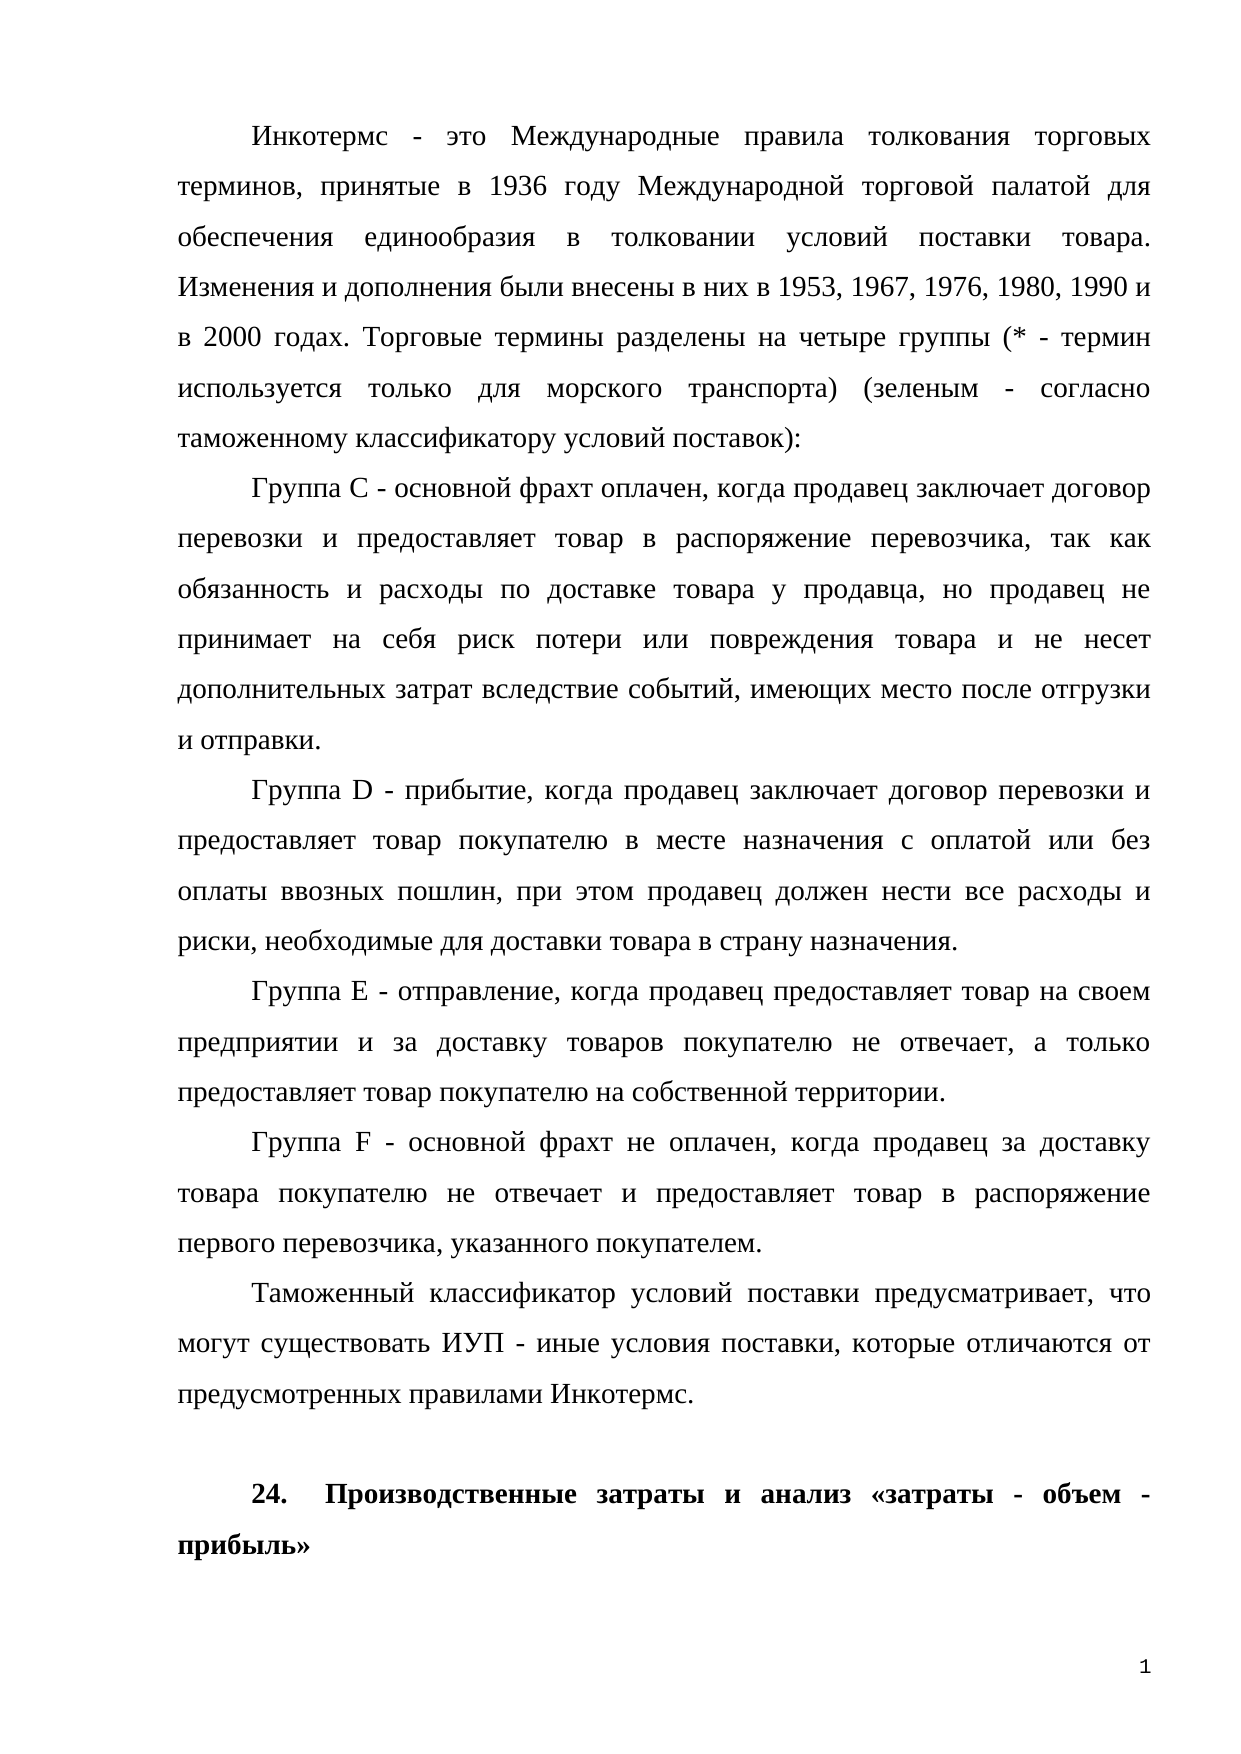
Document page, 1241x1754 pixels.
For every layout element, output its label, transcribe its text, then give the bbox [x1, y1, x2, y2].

text Группа C - основной фрахт оплачен, когда продавец заключает договор перевозки и предоставляет товар в распоряжение перевозчика, так как обязанность и расходы по доставке товара у продавца, но продавец не принимает на себя риск потери или повреждения товара и не несет дополнительных затрат вследствие событий, имеющих место после отгрузки и отправки. [177, 470, 1152, 755]
text Группа D - прибытие, когда продавец заключает договор перевозки и предоставляет товар покупателю в месте назначения с оплатой или без оплаты ввозных пошлин, при этом продавец должен нести все расходы и риски, необходимые для доставки товара в страну назначения. [177, 772, 1152, 957]
text Группа E - отправление, когда продавец предоставляет товар на своем предприятии и за доставку товаров покупателю не отвечает, а только предоставляет товар покупателю на собственной территории. [177, 973, 1152, 1108]
text Таможенный классификатор условий поставки предусматривает, что могут существовать ИУП - иные условия поставки, которые отличаются от предусмотренных правилами Инкотермс. [177, 1275, 1152, 1409]
text Группа F - основной фрахт не оплачен, когда продавец за доставку товара покупателю не отвечает и предоставляет товар в распоряжение первого перевозчика, указанного покупателем. [177, 1124, 1152, 1258]
text Инкотермс - это Международные правила толкования торговых терминов, принятые в 1936 году Международной торговой палатой для обеспечения единообразия в толковании условий поставки товара. Изменения и дополнения были внесены в них в 1953, 1967, 1976, 1980, 1990 и в 2000 годах. Торговые термины разделены на четыре группы (* - термин используется только для морского транспорта) (зеленым - согласно таможенному классификатору условий поставок): [177, 118, 1152, 453]
text 24. Производственные затраты и анализ «затраты - объем - прибыль» [177, 1477, 1152, 1560]
